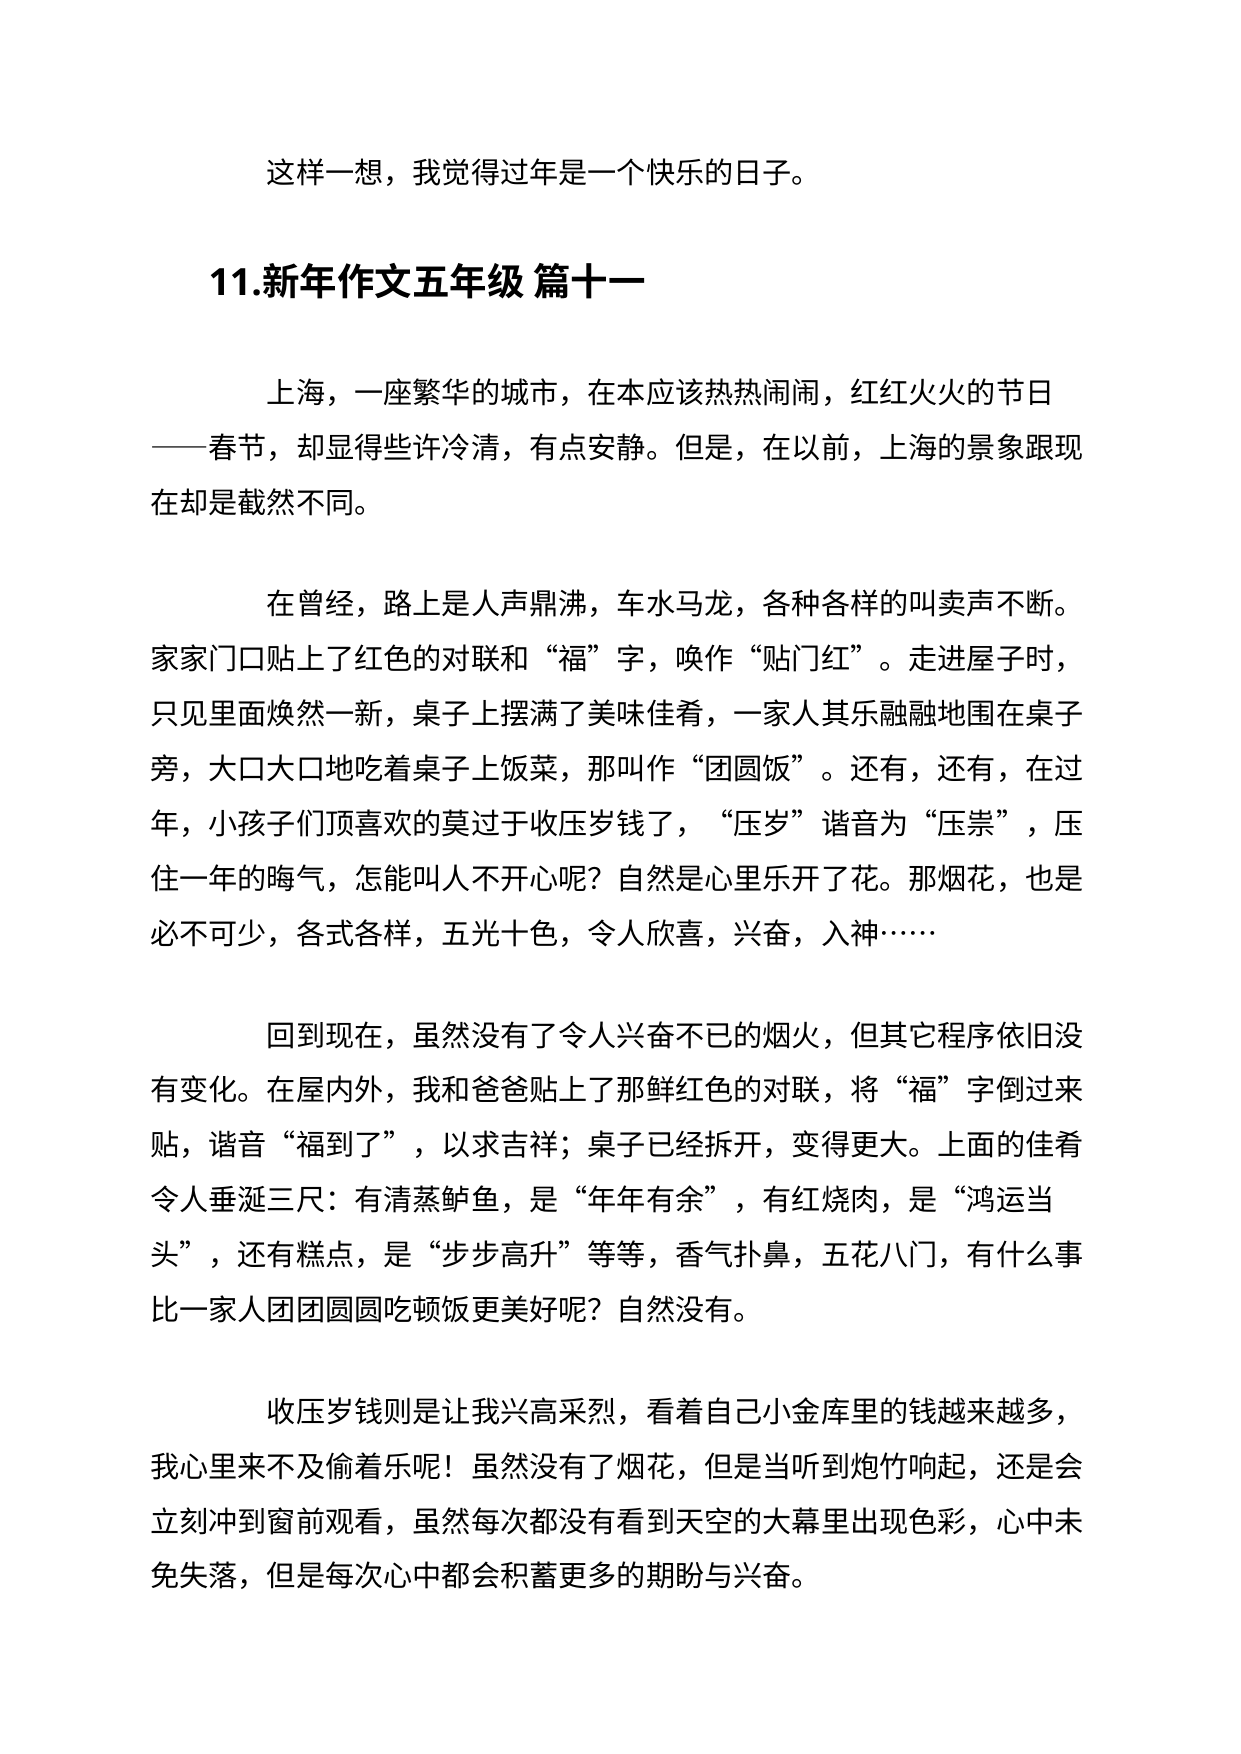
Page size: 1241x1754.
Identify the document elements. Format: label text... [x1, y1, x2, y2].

text 上海，一座繁华的城市，在本应该热热闹闹，红红火火的节日——春节，却显得些许冷清，有点安静。但是，在以前，上海的景象跟现在却是截然不同。 [150, 369, 1090, 521]
text 回到现在，虽然没有了令人兴奋不已的烟火，但其它程序依旧没有变化。在屋内外，我和爸爸贴上了那鲜红色的对联，将“福”字倒过来贴，谐音“福到了”，以求吉祥；桌子已经拆开，变得更大。上面的佳肴令人垂涎三尺：有清蒸鲈鱼，是“年年有余”，有红烧肉，是“鸿运当头”，还有糕点，是“步步高升”等等，香气扑鼻，五花八门，有什么事比一家人团团圆圆吃顿饭更美好呢？自然没有。 [150, 1012, 1090, 1329]
text 这样一想，我觉得过年是一个快乐的日子。 [150, 150, 1090, 192]
text 在曾经，路上是人声鼎沸，车水马龙，各种各样的叫卖声不断。家家门口贴上了红色的对联和“福”字，唤作“贴门红”。走进屋子时，只见里面焕然一新，桌子上摆满了美味佳肴，一家人其乐融融地围在桌子旁，大口大口地吃着桌子上饭菜，那叫作“团圆饭”。还有，还有，在过年，小孩子们顶喜欢的莫过于收压岁钱了，“压岁”谐音为“压祟”，压住一年的晦气，怎能叫人不开心呢？自然是心里乐开了花。那烟花，也是必不可少，各式各样，五光十色，令人欣喜，兴奋，入神…… [150, 581, 1090, 953]
text 收压岁钱则是让我兴高采烈，看着自己小金库里的钱越来越多，我心里来不及偷着乐呢！虽然没有了烟花，但是当听到炮竹响起，还是会立刻冲到窗前观看，虽然每次都没有看到天空的大幕里出现色彩，心中未免失落，但是每次心中都会积蓄更多的期盼与兴奋。 [150, 1388, 1090, 1595]
text 11.新年作文五年级 篇十一 [150, 252, 1090, 306]
